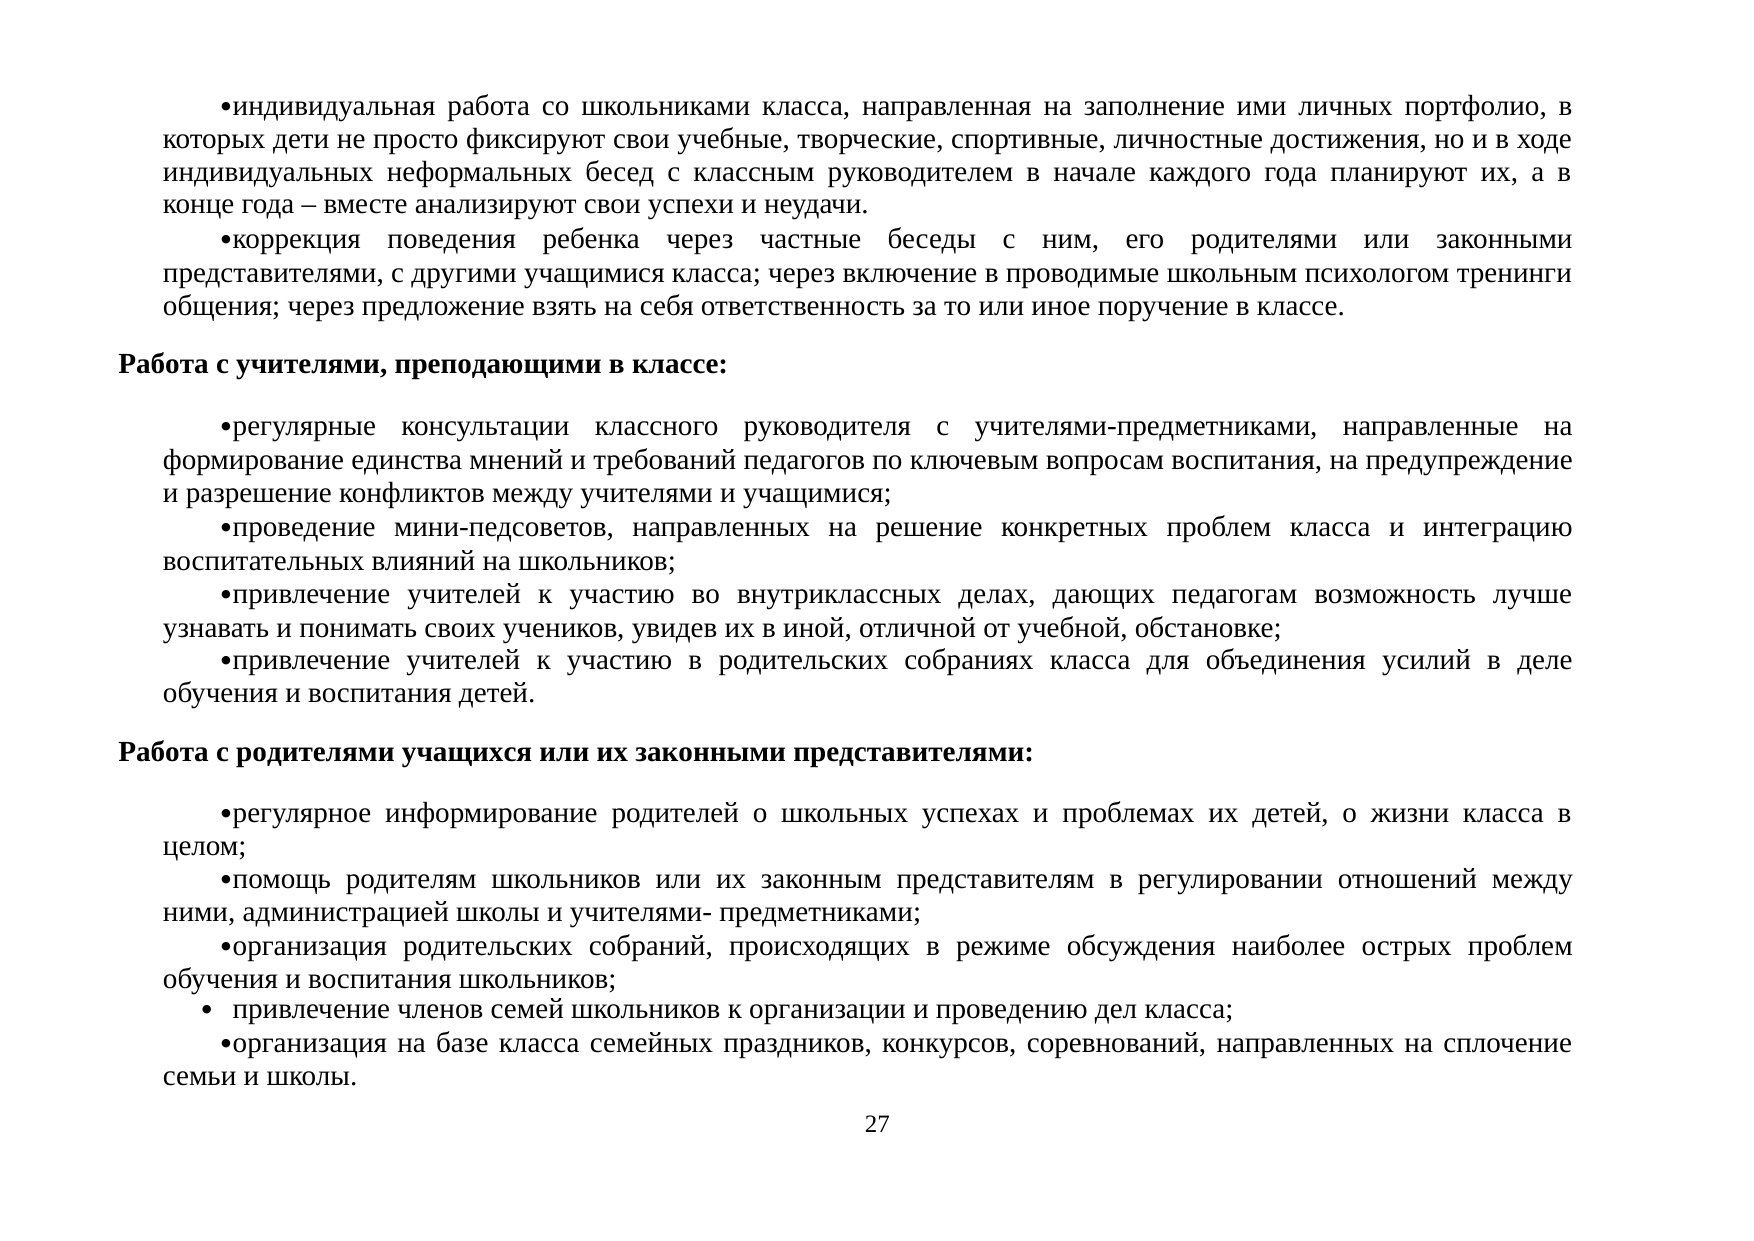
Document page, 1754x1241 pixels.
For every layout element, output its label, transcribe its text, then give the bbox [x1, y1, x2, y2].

list индивидуальная работа со школьниками класса, направленная на заполнение ими личных портфолио, в которых дети не просто фиксируют свои учебные, творческие, спортивные, личностные достижения, но и в ходе индивидуальных неформальных бесед с классным руководителем в начале каждого года планируют их, а в конце года – вместе анализируют свои успехи и неудачи. [163, 89, 1574, 220]
list коррекция поведения ребенка через частные беседы с ним, его родителями или законными представителями, с другими учащимися класса; через включение в проводимые школьным психологом тренинги общения; через предложение взять на себя ответственность за то или иное поручение в классе. [163, 221, 1574, 322]
list организация на базе класса семейных праздников, конкурсов, соревнований, направленных на сплочение семьи и школы. [163, 1026, 1574, 1091]
list проведение мини-педсоветов, направленных на решение конкретных проблем класса и интеграцию воспитательных влияний на школьников; [163, 509, 1574, 576]
list организация родительских собраний, происходящих в режиме обсуждения наиболее острых проблем обучения и воспитания школьников; [163, 929, 1574, 994]
list регулярное информирование родителей о школьных успехах и проблемах их детей, о жизни класса в целом; [163, 796, 1574, 862]
list привлечение учителей к участию в родительских собраниях класса для объединения усилий в деле обучения и воспитания детей. [163, 643, 1574, 709]
list привлечение учителей к участию во внутриклассных делах, дающих педагогам возможность лучше узнавать и понимать своих учеников, увидев их в иной, отличной от учебной, обстановке; [163, 576, 1574, 643]
list привлечение членов семей школьников к организации и проведению дел класса; [202, 994, 1636, 1025]
list помощь родителям школьников или их законным представителям в регулировании отношений между ними, администрацией школы и учителями- предметниками; [163, 862, 1574, 928]
list регулярные консультации классного руководителя с учителями-предметниками, направленные на формирование единства мнений и требований педагогов по ключевым вопросам воспитания, на предупреждение и разрешение конфликтов между учителями и учащимися; [163, 408, 1574, 509]
subtitle Работа с учителями, преподающими в классе: [118, 351, 1636, 379]
subtitle Работа с родителями учащихся или их законными представителями: [118, 738, 1636, 767]
